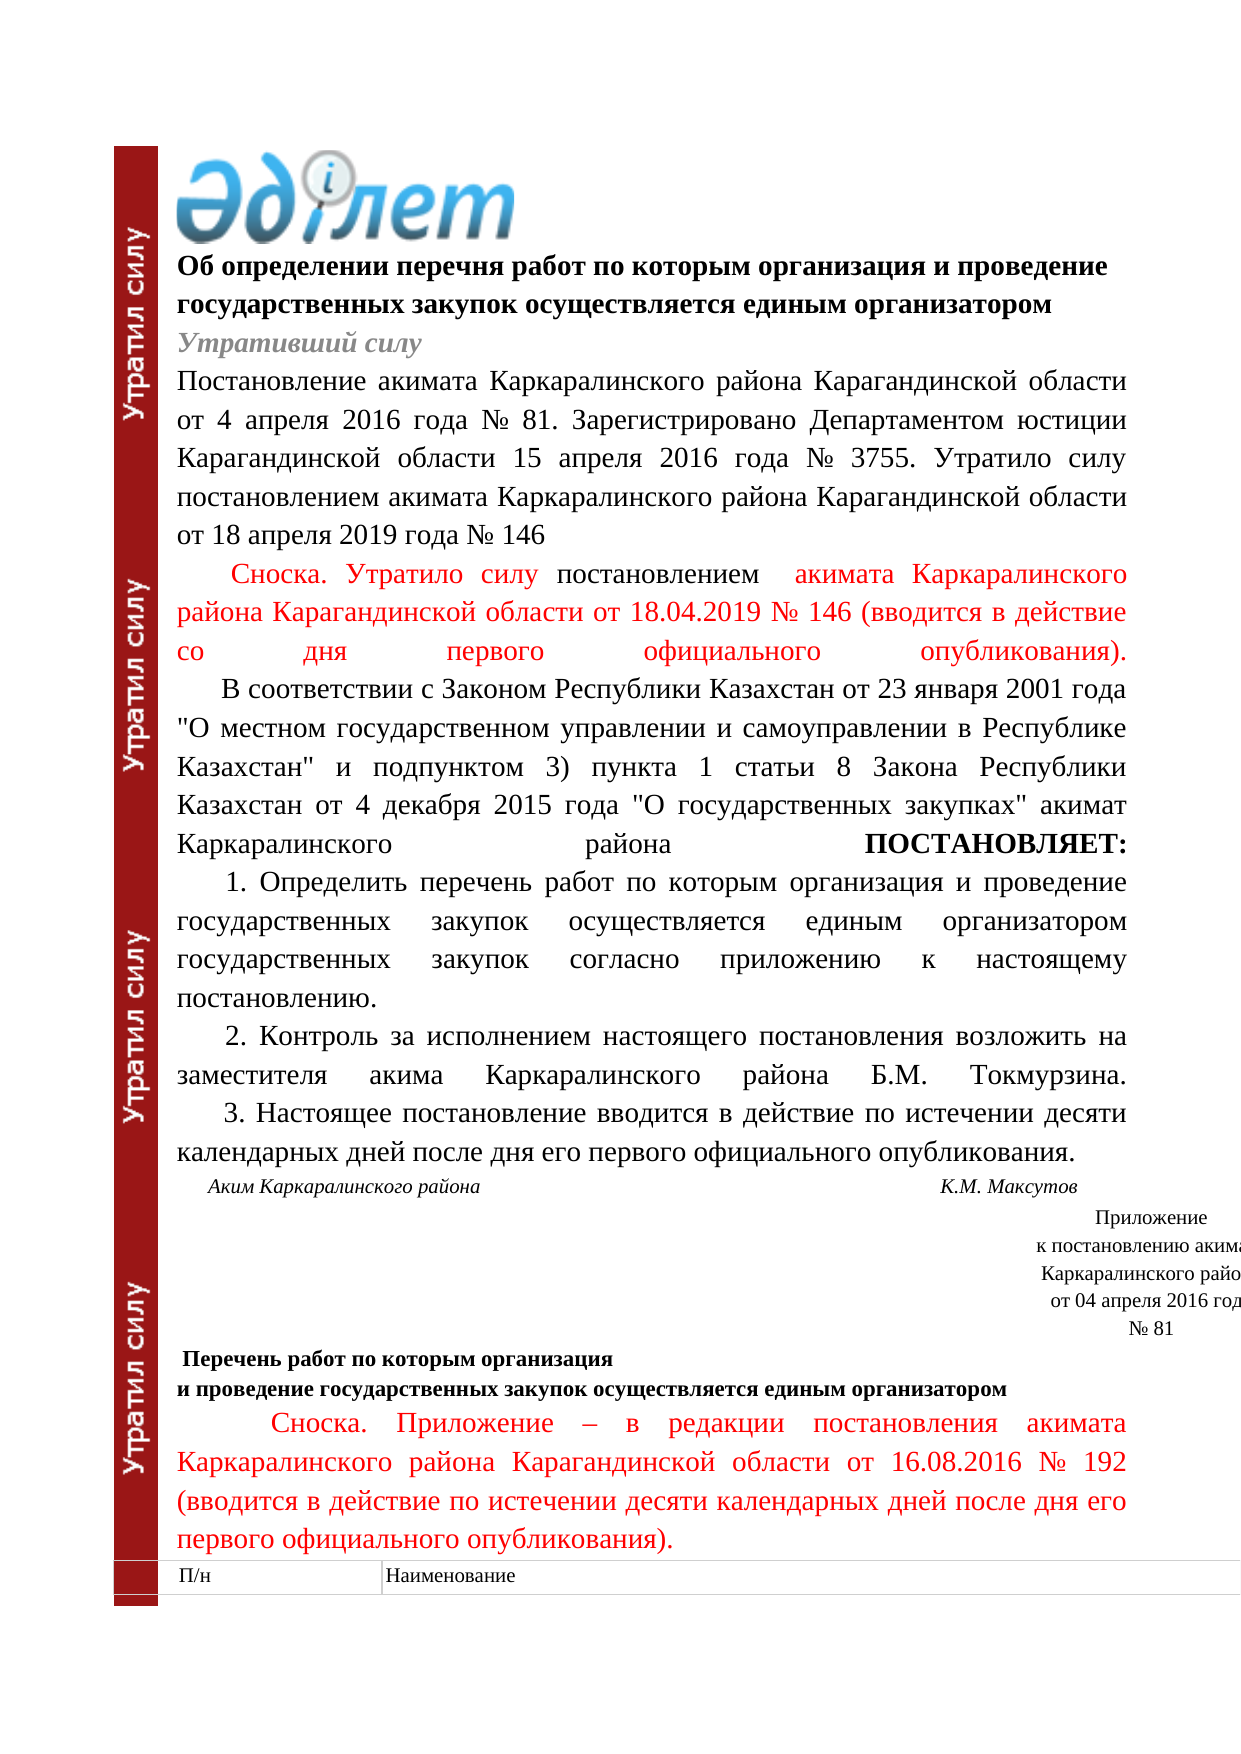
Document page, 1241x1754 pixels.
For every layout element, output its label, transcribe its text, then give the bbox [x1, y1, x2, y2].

text Сноска. Утратило силу постановлением акимата Каркаралинского района Карагандинской области от 18.04.2019 № 146 (вводится в действие со дня первого официального опубликования). В соответствии с Законом Республики Казахстан от 23 января 2001 года "О местном государственном управлении и самоуправлении в Республике Казахстан" и подпунктом 3) пункта 1 статьи 8 Закона Республики Казахстан от 4 декабря 2015 года "О государственных закупках" акимат Каркаралинского района ПОСТАНОВЛЯЕТ: 1. Определить перечень работ по которым организация и проведение государственных закупок осуществляется единым организатором государственных закупок согласно приложению к настоящему постановлению. 2. Контроль за исполнением настоящего постановления возложить на заместителя акима Каркаралинского района Б.М. Токмурзина. 3. Настоящее постановление вводится в действие по истечении десяти календарных дней после дня его первого официального опубликования. [112, 556, 1128, 1168]
text Сноска. Приложение – в редакции постановления акимата Каркаралинского района Карагандинской области от 16.08.2016 № 192 (вводится в действие по истечении десяти календарных дней после дня его первого официального опубликования). [112, 1406, 1128, 1555]
picture [114, 551, 158, 556]
table_header [101, 1204, 912, 1345]
text Перечень работ по которым организация и проведение государственных закупок осуществляется единым организатором [112, 1345, 1128, 1402]
picture [114, 1595, 158, 1606]
text Утративший силу [112, 325, 1128, 358]
picture [114, 1402, 158, 1406]
picture [114, 146, 158, 248]
picture [114, 1555, 158, 1560]
table_header Приложение к постановлению акимата Каркаралинского района от 04 апреля 2016 года № 81 [912, 1204, 1240, 1345]
text Об определении перечня работ по которым организация и проведение государственных закупок осуществляется единым организатором [112, 248, 1128, 320]
table_header Аким Каркаралинского района [101, 1173, 939, 1204]
text Постановление акимата Каркаралинского района Карагандинской области от 4 апреля 2016 года № 81. Зарегистрировано Департаментом юстиции Карагандинской области 15 апреля 2016 года № 3755. Утратило силу постановлением акимата Каркаралинского района Карагандинской области от 18 апреля 2019 года № 146 [112, 363, 1128, 551]
table_header К.М. Максутов [939, 1173, 1240, 1204]
picture [114, 1168, 158, 1173]
table_header П/н [114, 1561, 381, 1594]
picture [176, 150, 515, 244]
picture [114, 358, 158, 363]
table_header Наименование [383, 1561, 1240, 1594]
picture [114, 320, 158, 325]
